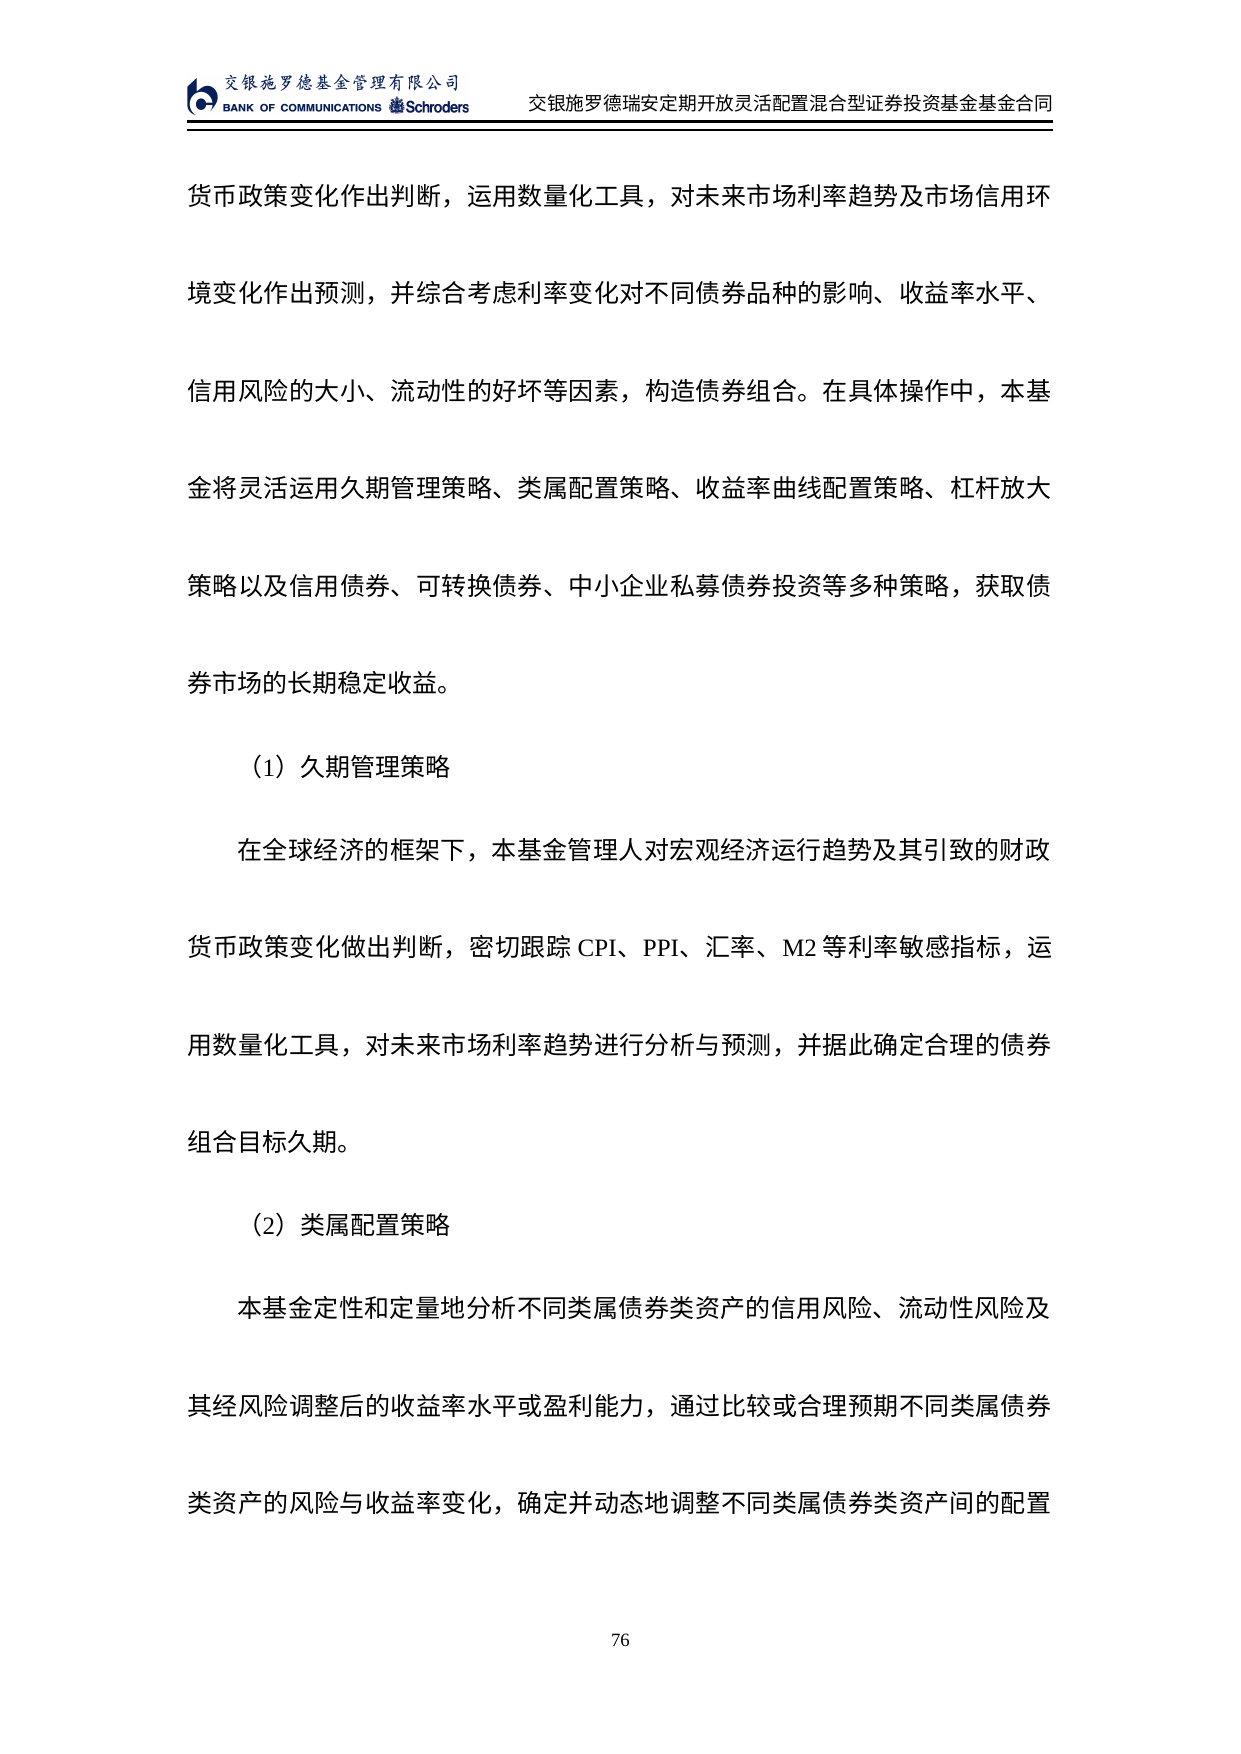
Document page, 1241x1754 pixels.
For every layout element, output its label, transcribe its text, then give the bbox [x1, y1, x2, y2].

text （2）类属配置策略 [187, 1191, 1053, 1256]
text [187, 1274, 1053, 1534]
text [187, 162, 1053, 714]
text 在全球经济的框架下，本基金管理人对宏观经济运行趋势及其引致的财政货币政策变化做出判断，密切跟踪CPI、PPI、汇率、M2等利率敏感指标，运用数量化工具，对未来市场利率趋势进行分析与预测，并据此确定合理的债券组合目标久期。 [187, 816, 1053, 1173]
picture [187, 74, 469, 115]
text （1）久期管理策略 [187, 733, 1053, 798]
